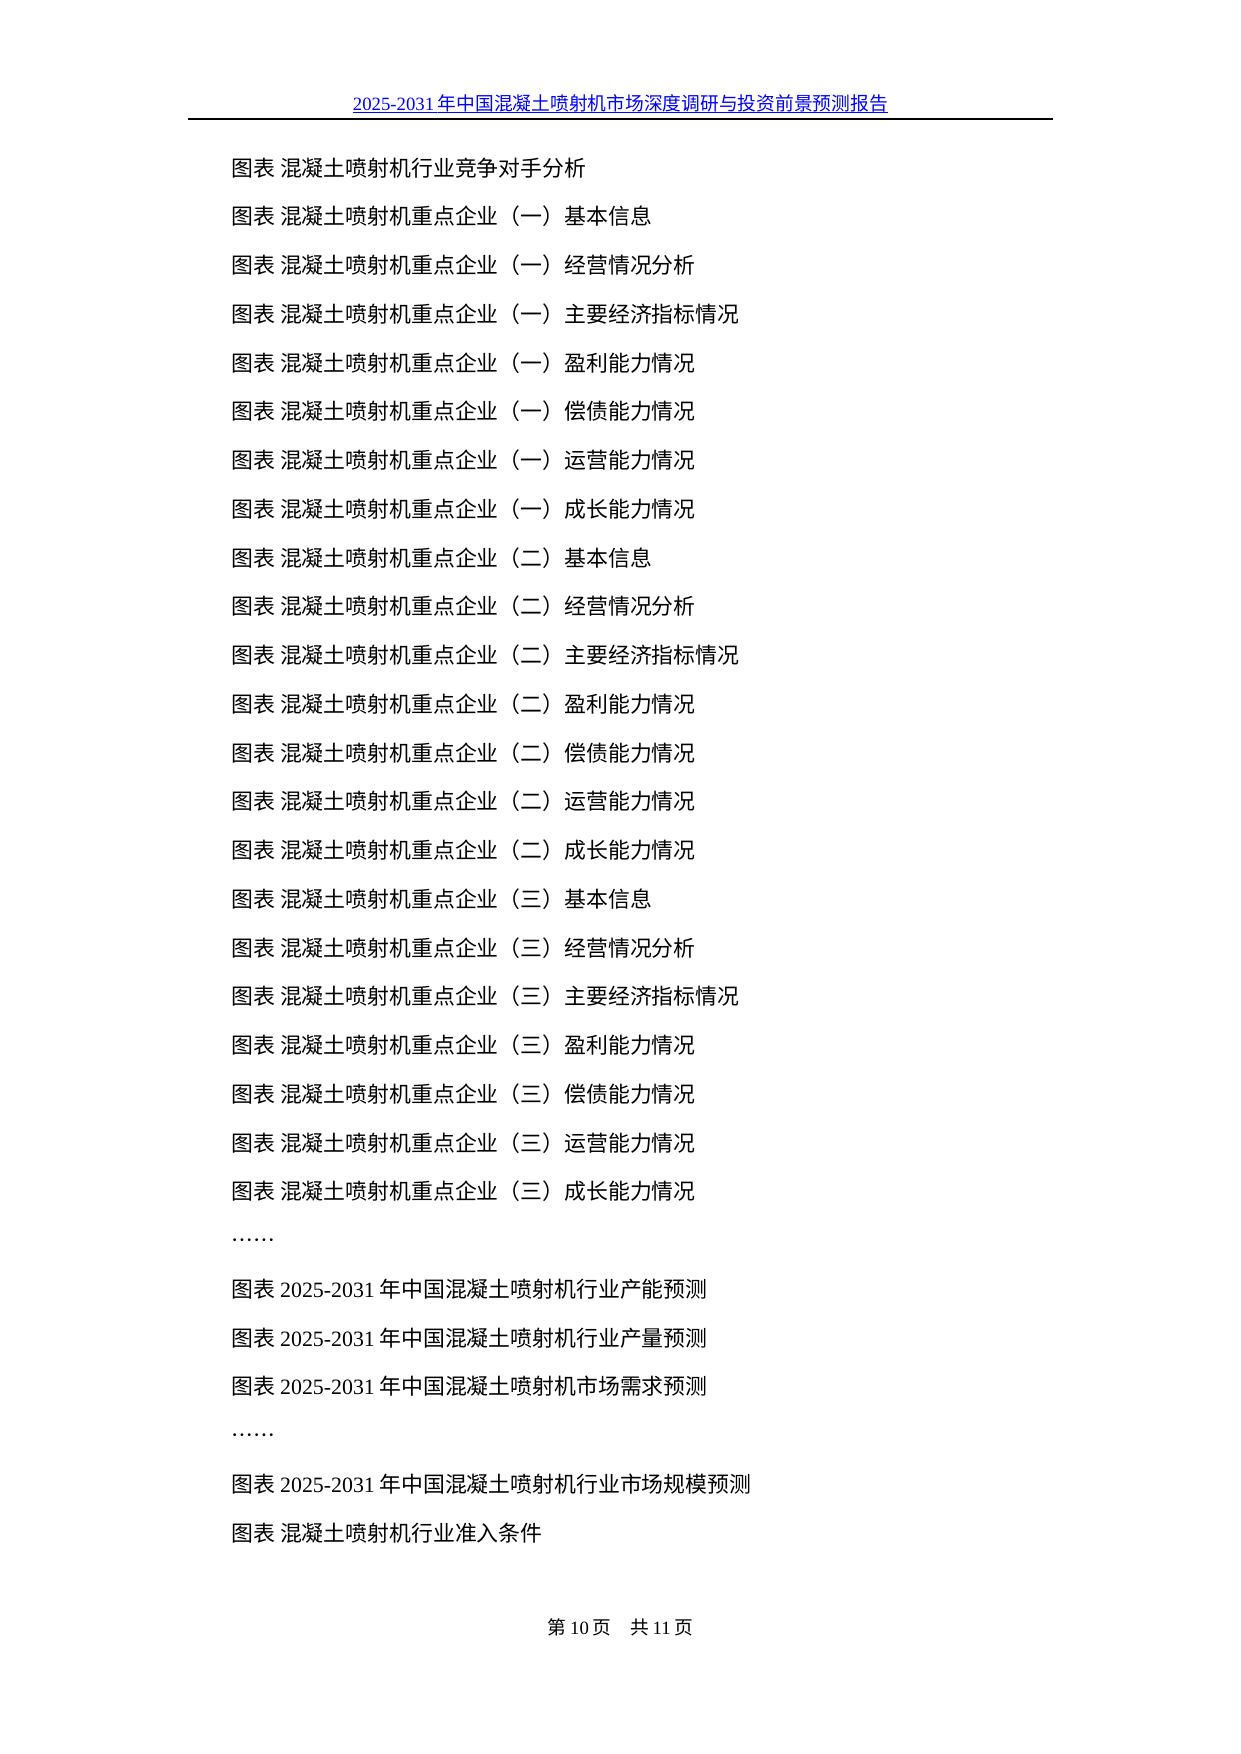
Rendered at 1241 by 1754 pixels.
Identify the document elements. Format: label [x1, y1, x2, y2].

text [187, 150, 1053, 1548]
